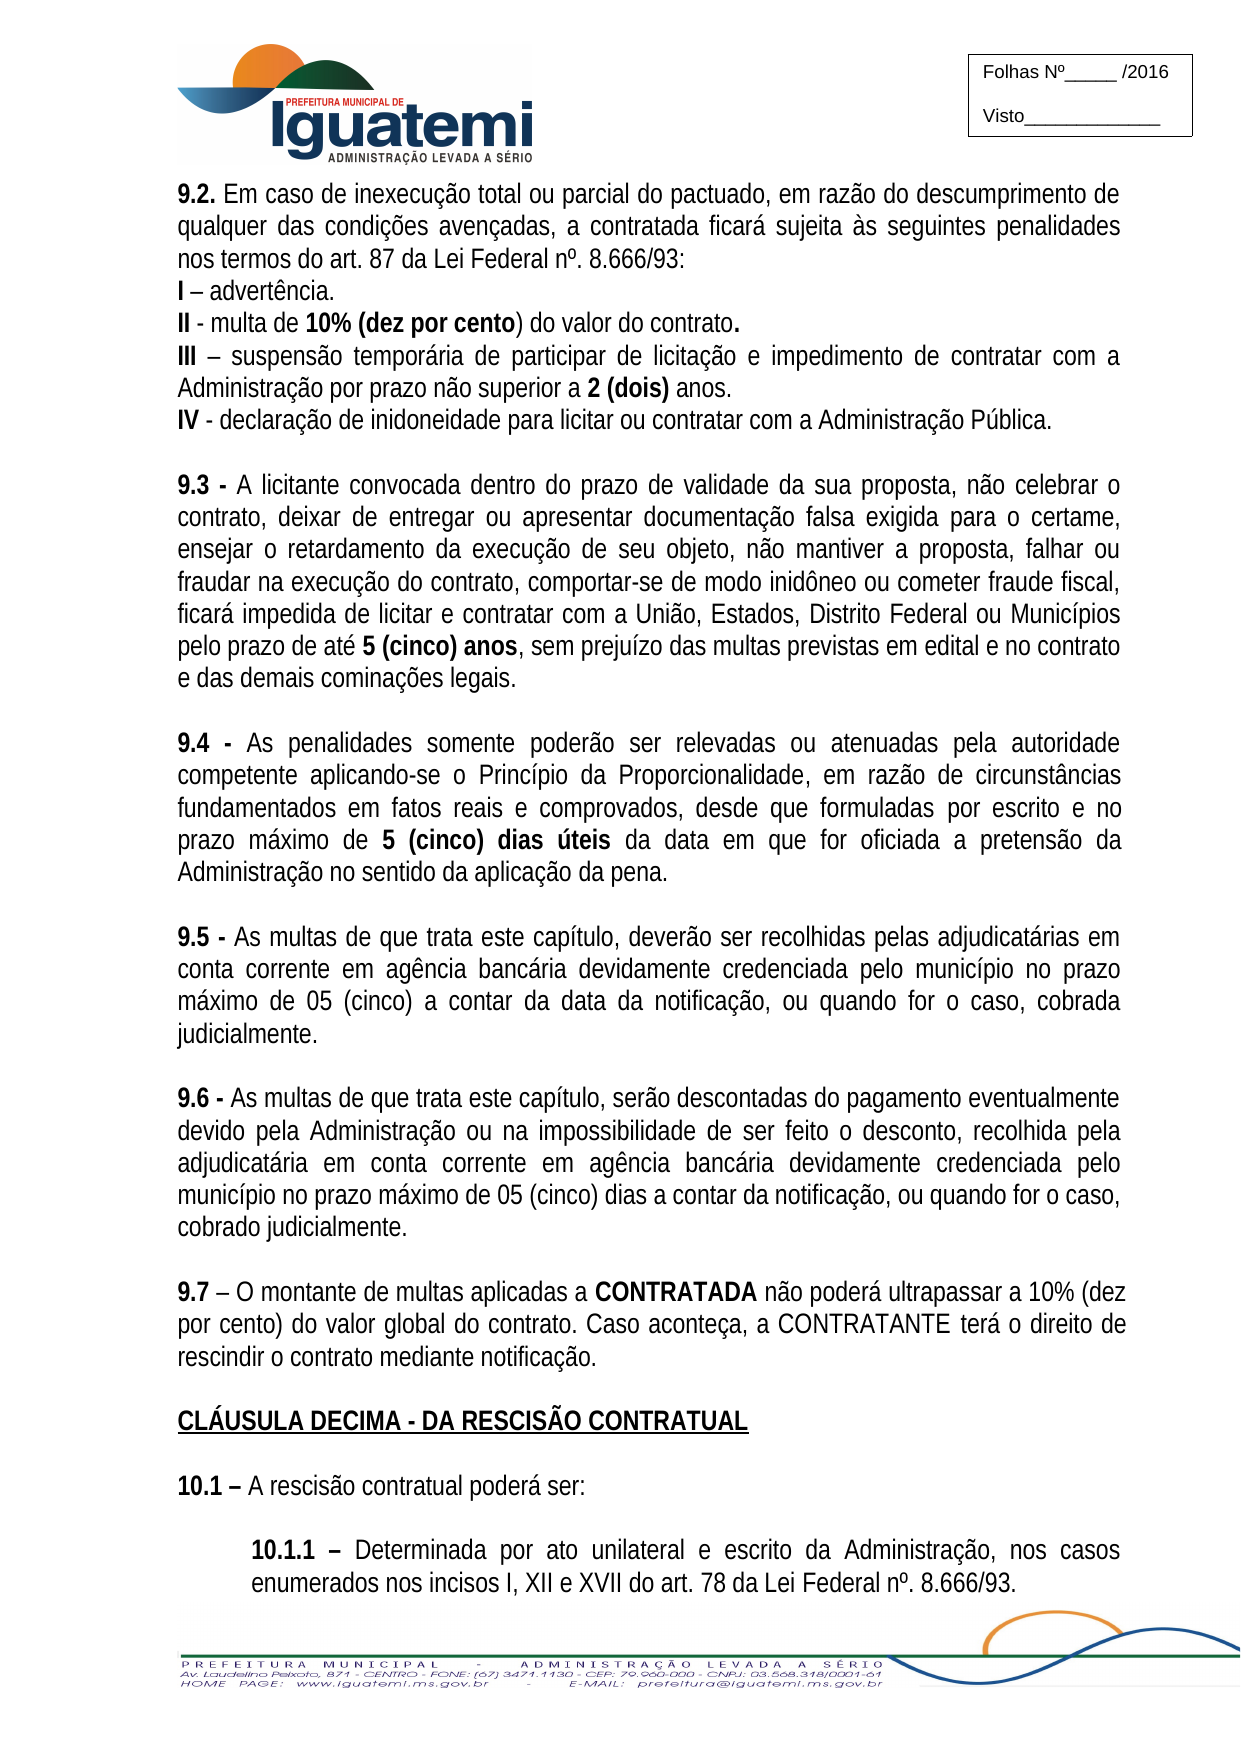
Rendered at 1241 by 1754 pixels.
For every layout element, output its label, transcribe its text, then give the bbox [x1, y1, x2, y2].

text I – advertência. [177, 274, 1122, 306]
subtitle CLÁUSULA DECIMA - DA RESCISÃO CONTRATUAL [177, 1404, 1186, 1437]
text 9.2. Em caso de inexecução total ou parcial do pactuado, em razão do descumprimento de qualquer das condições avençadas, a contratada ficará sujeita às seguintes penalidades nos termos do art. 87 da Lei Federal nº. 8.666/93: [177, 177, 1122, 274]
text 10.1 – A rescisão contratual poderá ser: [177, 1469, 1122, 1501]
text 9.4 - As penalidades somente poderão ser relevadas ou atenuadas pela autoridade competente aplicando-se o Princípio da Proporcionalidade, em razão de circunstâncias fundamentados em fatos reais e comprovados, desde que formuladas por escrito e no prazo máximo de 5 (cinco) dias úteis da data em que for oficiada a pretensão da Administração no sentido da aplicação da pena. [177, 726, 1122, 888]
text II - multa de 10% (dez por cento) do valor do contrato. [177, 306, 1122, 339]
text 10.1.1 – Determinada por ato unilateral e escrito da Administração, nos casos enumerados nos incisos I, XII e XVII do art. 78 da Lei Federal nº. 8.666/93. [251, 1533, 1122, 1598]
text 9.3 - A licitante convocada dentro do prazo de validade da sua proposta, não celebrar o contrato, deixar de entregar ou apresentar documentação falsa exigida para o certame, ensejar o retardamento da execução de seu objeto, não mantiver a proposta, falhar ou fraudar na execução do contrato, comportar-se de modo inidôneo ou cometer fraude fiscal, ficará impedida de licitar e contratar com a União, Estados, Distrito Federal ou Municípios pelo prazo de até 5 (cinco) anos, sem prejuízo das multas previstas em edital e no contrato e das demais cominações legais. [177, 468, 1122, 694]
text IV - declaração de inidoneidade para licitar ou contratar com a Administração Pública. [177, 403, 1122, 436]
picture [177, 44, 532, 165]
picture [177, 1602, 1241, 1688]
text 9.5 - As multas de que trata este capítulo, deverão ser recolhidas pelas adjudicatárias em conta corrente em agência bancária devidamente credenciada pelo município no prazo máximo de 05 (cinco) a contar da data da notificação, ou quando for o caso, cobrada judicialmente. [177, 920, 1122, 1049]
text III – suspensão temporária de participar de licitação e impedimento de contratar com a Administração por prazo não superior a 2 (dois) anos. [177, 339, 1122, 403]
text 9.6 - As multas de que trata este capítulo, serão descontadas do pagamento eventualmente devido pela Administração ou na impossibilidade de ser feito o desconto, recolhida pela adjudicatária em conta corrente em agência bancária devidamente credenciada pelo município no prazo máximo de 05 (cinco) dias a contar da notificação, ou quando for o caso, cobrado judicialmente. [177, 1081, 1122, 1243]
text 9.7 – O montante de multas aplicadas a CONTRATADA não poderá ultrapassar a 10% (dez por cento) do valor global do contrato. Caso aconteça, a CONTRATANTE terá o direito de rescindir o contrato mediante notificação. [177, 1275, 1127, 1372]
